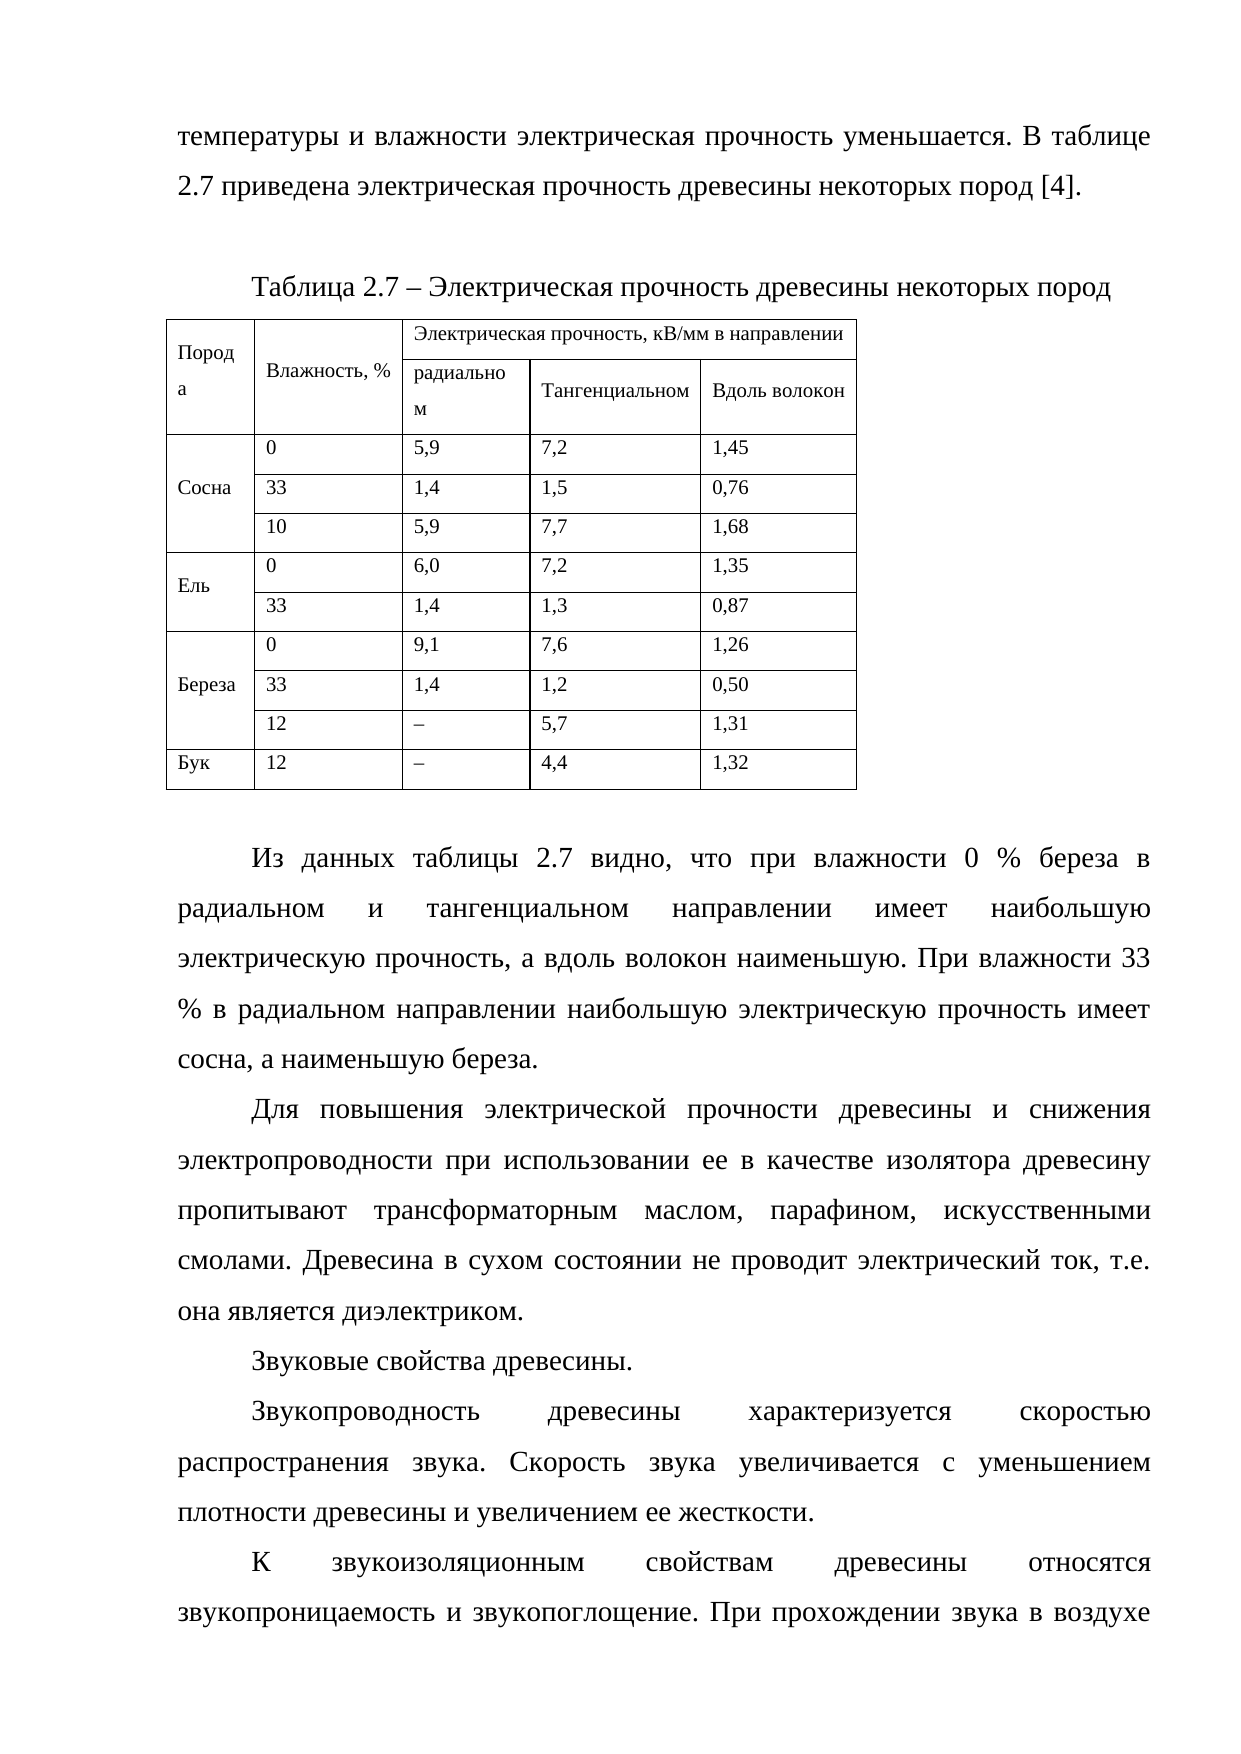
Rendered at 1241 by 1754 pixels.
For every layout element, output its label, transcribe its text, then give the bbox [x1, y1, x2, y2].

table_cell 5,9 [403, 435, 529, 473]
text Звукопроводность древесины характеризуется скоростью распространения звука. Скорость звука увеличивается с уменьшением плотности древесины и увеличением ее жесткости. [177, 1393, 1152, 1527]
table_cell 7,2 [531, 553, 700, 592]
table_cell Тангенциальном [531, 360, 700, 434]
table_cell радиальном [403, 360, 529, 434]
table_cell 1,4 [403, 475, 529, 513]
table_cell 0 [255, 553, 402, 592]
table_cell 0 [255, 435, 402, 473]
table_cell 33 [255, 475, 402, 513]
table_cell Вдоль волокон [701, 360, 856, 434]
table_cell 4,4 [531, 750, 700, 788]
table_cell 7,6 [531, 632, 700, 670]
table_cell – [403, 711, 529, 749]
table_cell 5,7 [531, 711, 700, 749]
table_cell 10 [255, 514, 402, 552]
table_cell 1,31 [701, 711, 856, 749]
table_cell 12 [255, 711, 402, 749]
table_cell 1,26 [701, 632, 856, 670]
table_cell – [403, 750, 529, 788]
table_cell 12 [255, 750, 402, 788]
table_cell 33 [255, 671, 402, 710]
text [177, 118, 1152, 202]
text Звуковые свойства древесины. [177, 1343, 1152, 1377]
table_cell 1,68 [701, 514, 856, 552]
table_cell 1,5 [531, 475, 700, 513]
table_cell 33 [255, 593, 402, 631]
table_cell 1,35 [701, 553, 856, 592]
table_cell 9,1 [403, 632, 529, 670]
table_cell 1,4 [403, 593, 529, 631]
table_cell 0 [255, 632, 402, 670]
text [177, 1544, 1152, 1628]
table_cell Береза [167, 632, 254, 749]
table_header Влажность, % [255, 320, 402, 434]
text Для повышения электрической прочности древесины и снижения электропроводности при использовании ее в качестве изолятора древесину пропитывают трансформаторным маслом, парафином, искусственными смолами. Древесина в сухом состоянии не проводит электрический ток, т.е. она является диэлектриком. [177, 1091, 1152, 1326]
table_cell Сосна [167, 435, 254, 552]
table_cell 1,4 [403, 671, 529, 710]
table_header Порода [167, 320, 254, 434]
table_cell Бук [167, 750, 254, 788]
table_cell 5,9 [403, 514, 529, 552]
text Из данных таблицы 2.7 видно, что при влажности 0 % береза в радиальном и тангенциальном направлении имеет наибольшую электрическую прочность, а вдоль волокон наименьшую. При влажности 33 % в радиальном направлении наибольшую электрическую прочность имеет сосна, а наименьшую береза. [177, 840, 1152, 1075]
table_cell Ель [167, 553, 254, 631]
table_cell 7,2 [531, 435, 700, 473]
table_cell 1,45 [701, 435, 856, 473]
table_cell 0,76 [701, 475, 856, 513]
table_cell 0,50 [701, 671, 856, 710]
table_cell 1,3 [531, 593, 700, 631]
table_cell 1,32 [701, 750, 856, 788]
table_cell 6,0 [403, 553, 529, 592]
table_cell 0,87 [701, 593, 856, 631]
table_cell 7,7 [531, 514, 700, 552]
table_header Электрическая прочность, кВ/мм в направлении [403, 320, 856, 359]
text Таблица 2.7 – Электрическая прочность древесины некоторых пород [177, 269, 1152, 303]
table_cell 1,2 [531, 671, 700, 710]
